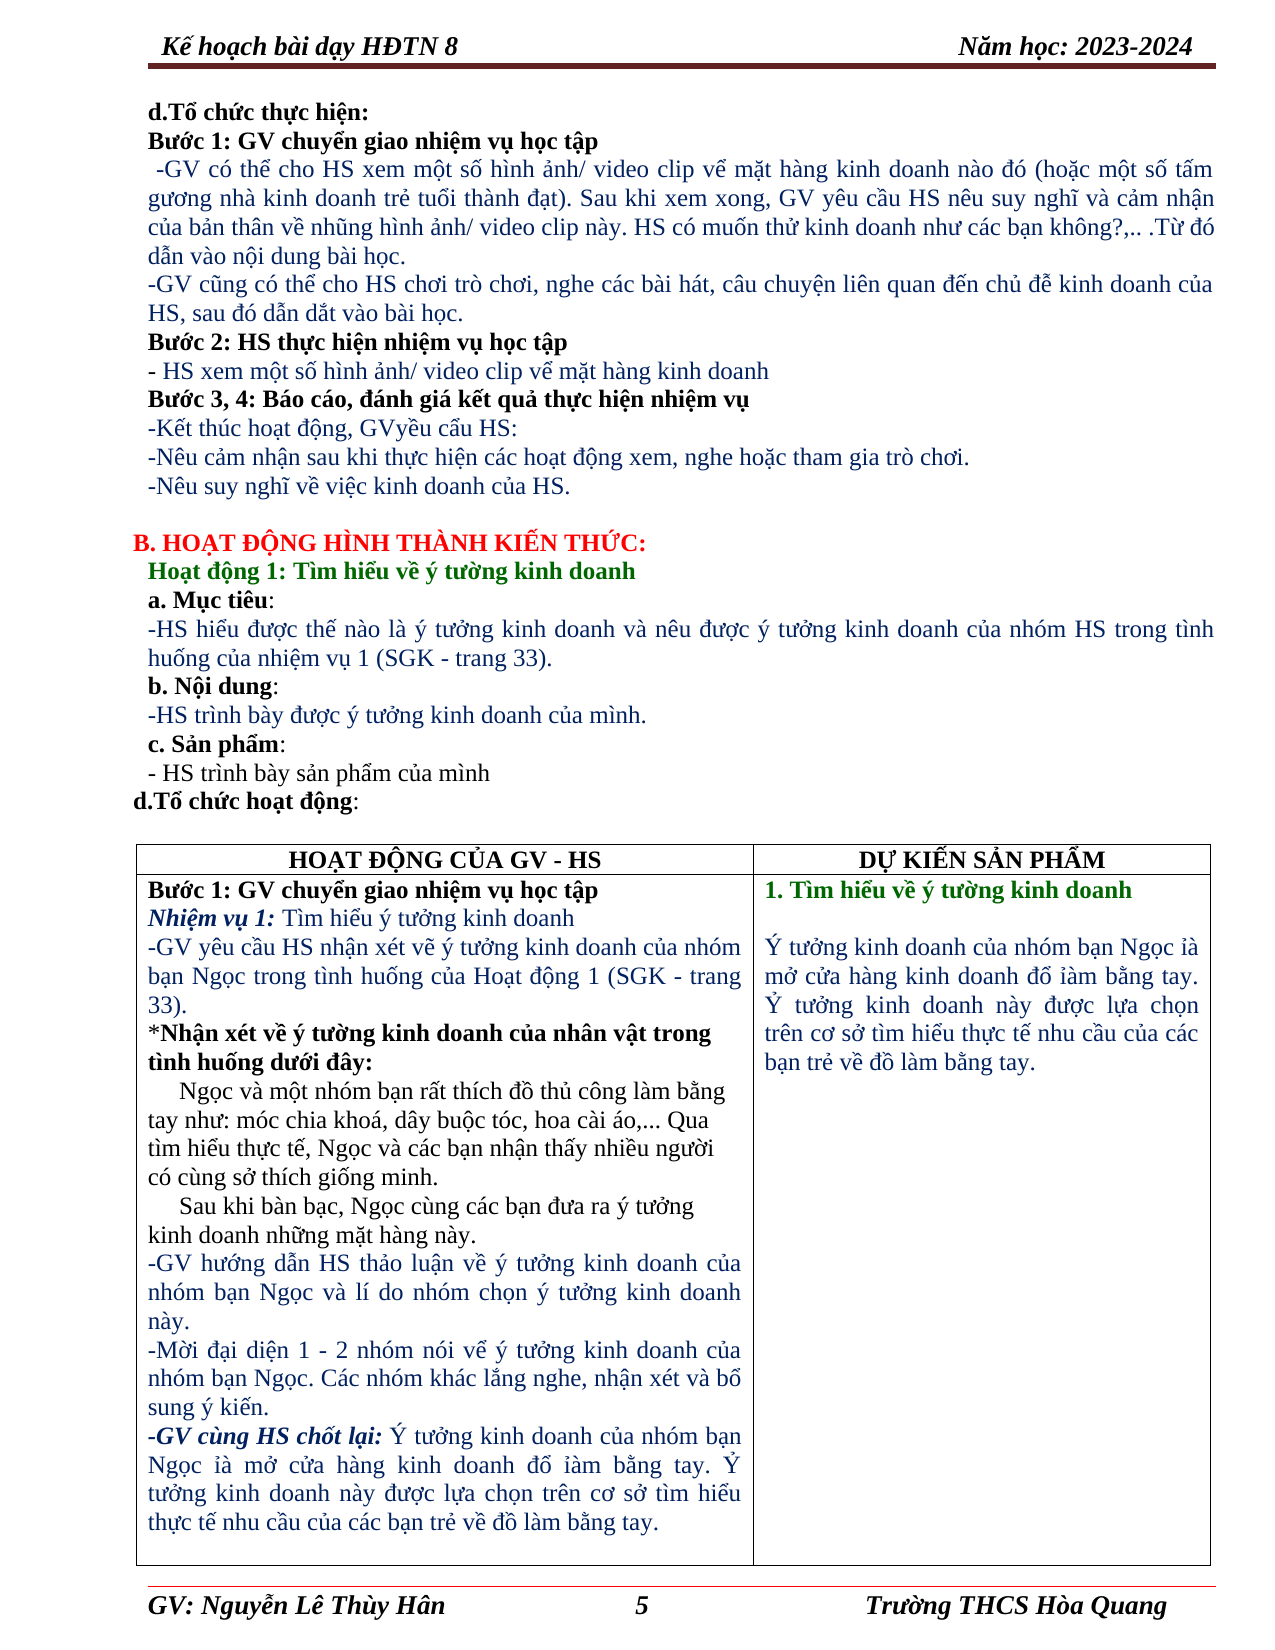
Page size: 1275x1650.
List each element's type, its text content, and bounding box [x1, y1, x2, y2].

text Bước 2: HS thực hiện nhiệm vụ học tập [148, 327, 1216, 356]
text Bước 1: GV chuyển giao nhiệm vụ học tập [148, 126, 1216, 154]
text c. Sản phẩm: [148, 729, 1216, 758]
table_header HOẠT ĐỘNG CỦA GV - HS [137, 845, 753, 874]
text -Kết thúc hoạt động, GVyều cẩu HS: [148, 413, 1216, 442]
text - HS trình bày sản phẩm của mình [148, 758, 1216, 786]
text Hoạt động 1: Tìm hiểu về ý tường kinh doanh [148, 556, 1216, 585]
text d.Tổ chức hoạt động: [133, 786, 1216, 815]
text - HS xem một số hình ảnh/ video clip vể mặt hàng kinh doanh [148, 356, 1216, 384]
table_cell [754, 875, 1210, 1565]
text -Nêu suy nghĩ về việc kinh doanh của HS. [148, 471, 1216, 499]
text b. Nội dung: [148, 671, 1216, 700]
text -GV cũng có thể cho HS chơi trò chơi, nghe các bài hát, câu chuyện liên quan đến chủ đễ kinh doanh của HS, sau đó dẫn dắt vào bài học. [148, 269, 1216, 327]
text -GV có thể cho HS xem một số hình ảnh/ video clip vể mặt hàng kinh doanh nào đó (hoặc một số tấm gương nhà kinh doanh trẻ tuổi thành đạt). Sau khi xem xong, GV yêu cầu HS nêu suy nghĩ và cảm nhận của bản thân về nhũng hình ảnh/ video clip này. HS có muốn thử kinh doanh như các bạn không?,.. .Từ đó dẫn vào nội dung bài học. [148, 154, 1216, 269]
text B. HOẠT ĐỘNG HÌNH THÀNH KIẾN THỨC: [133, 528, 1216, 556]
text -Nêu cảm nhận sau khi thực hiện các hoạt động xem, nghe hoặc tham gia trò chơi. [148, 442, 1216, 471]
text d.Tổ chức thực hiện: [148, 97, 1216, 126]
text -HS hiểu được thế nào là ý tưởng kinh doanh và nêu được ý tưởng kinh doanh của nhóm HS trong tình huống của nhiệm vụ 1 (SGK - trang 33). [148, 614, 1216, 671]
table_header DỰ KIẾN SẢN PHẨM [754, 845, 1210, 874]
text a. Mục tiêu: [148, 585, 1216, 614]
text Bước 3, 4: Báo cáo, đánh giá kết quả thực hiện nhiệm vụ [148, 384, 1216, 413]
text -HS trình bày được ý tưởng kinh doanh của mình. [148, 700, 1216, 729]
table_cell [137, 875, 753, 1565]
